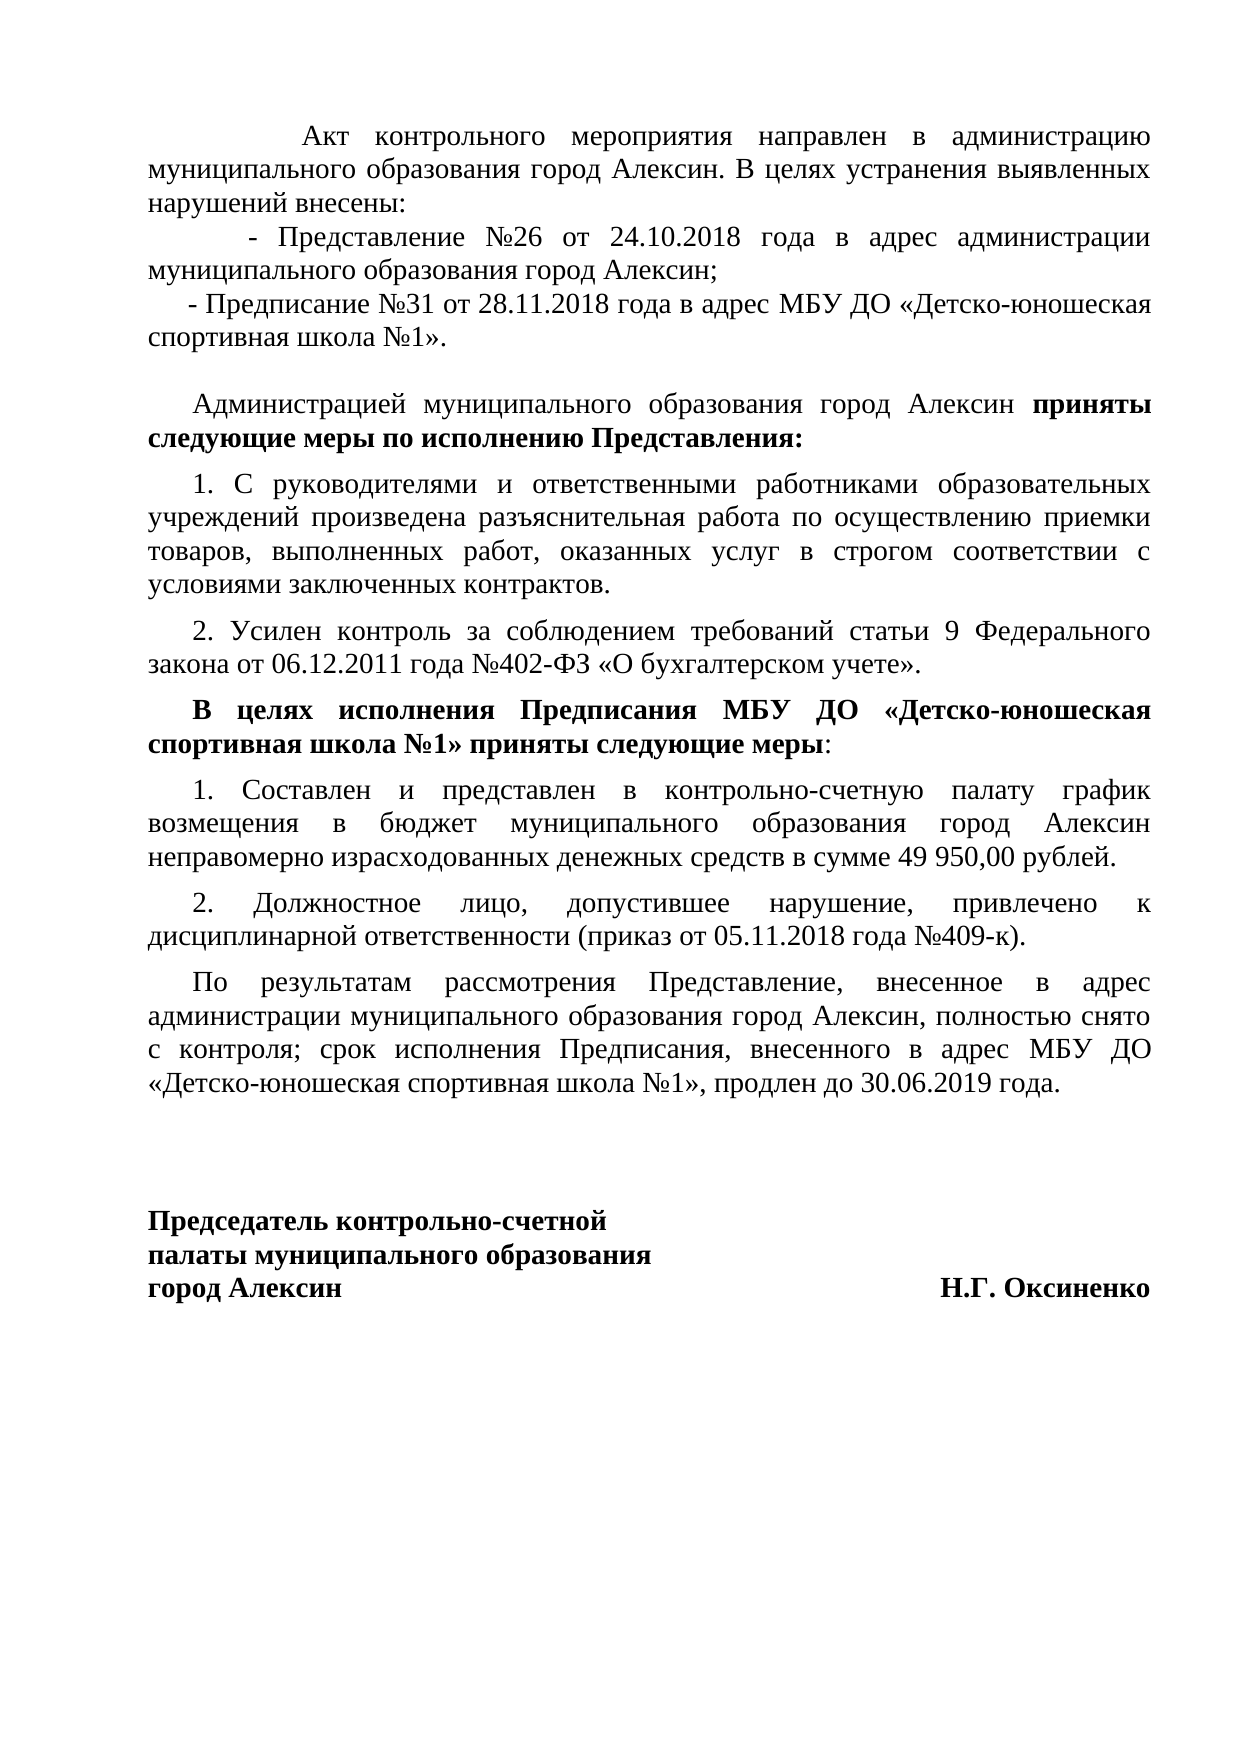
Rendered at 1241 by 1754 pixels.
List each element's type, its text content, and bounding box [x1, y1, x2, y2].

text 2. Должностное лицо, допустившее нарушение, привлечено к дисциплинарной ответственности (приказ от 05.11.2018 года №409-к). [148, 885, 1152, 952]
text 1. Составлен и представлен в контрольно-счетную палату график возмещения в бюджет муниципального образования город Алексин неправомерно израсходованных денежных средств в сумме 49 950,00 рублей. [148, 772, 1152, 872]
text палаты муниципального образования [148, 1237, 1152, 1270]
text город Алексин Н.Г. Оксиненко [148, 1270, 1152, 1304]
text По результатам рассмотрения Представление, внесенное в адрес администрации муниципального образования город Алексин, полностью снято с контроля; срок исполнения Предписания, внесенного в адрес МБУ ДО «Детско-юношеская спортивная школа №1», продлен до 30.06.2019 года. [148, 964, 1152, 1099]
text 2. Усилен контроль за соблюдением требований статьи 9 Федерального закона от 06.12.2011 года №402-ФЗ «О бухгалтерском учете». [148, 613, 1152, 680]
text Председатель контрольно-счетной [148, 1203, 1152, 1237]
list - Предписание №31 от 28.11.2018 года в адрес МБУ ДО «Детско-юношеская спортивная школа №1». [148, 286, 1152, 353]
text Администрацией муниципального образования город Алексин приняты следующие меры по исполнению Представления: [148, 386, 1152, 453]
text 1. С руководителями и ответственными работниками образовательных учреждений произведена разъяснительная работа по осуществлению приемки товаров, выполненных работ, оказанных услуг в строгом соответствии с условиями заключенных контрактов. [148, 466, 1152, 600]
text В целях исполнения Предписания МБУ ДО «Детско-юношеская спортивная школа №1» приняты следующие меры: [148, 692, 1152, 759]
list - Представление №26 от 24.10.2018 года в адрес администрации муниципального образования город Алексин; [148, 219, 1152, 286]
list Акт контрольного мероприятия направлен в администрацию муниципального образования город Алексин. В целях устранения выявленных нарушений внесены: [148, 118, 1152, 219]
